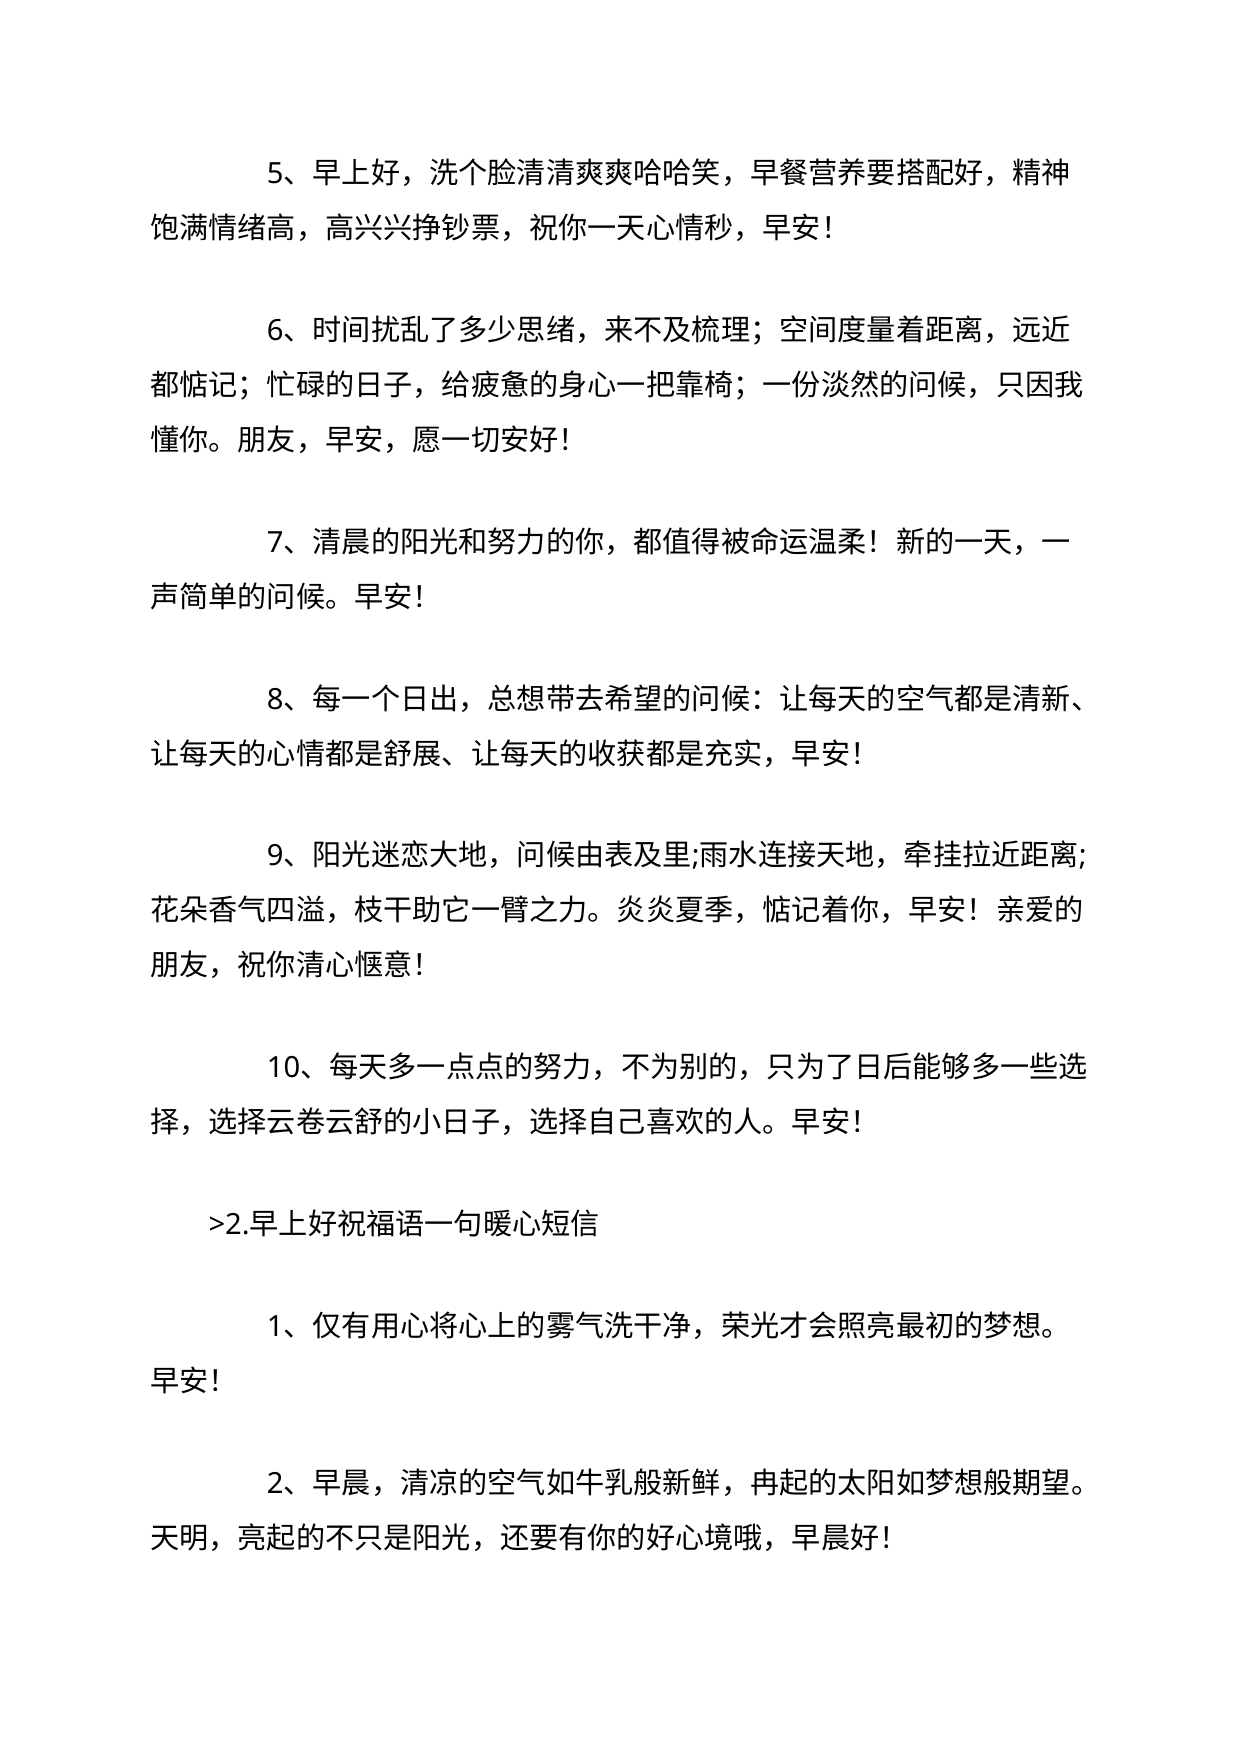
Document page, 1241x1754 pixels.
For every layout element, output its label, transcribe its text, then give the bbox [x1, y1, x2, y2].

text 7、清晨的阳光和努力的你，都值得被命运温柔！新的一天，一声简单的问候。早安！ [150, 518, 1090, 616]
text 5、早上好，洗个脸清清爽爽哈哈笑，早餐营养要搭配好，精神饱满情绪高，高兴兴挣钞票，祝你一天心情秒，早安！ [150, 150, 1090, 247]
text 10、每天多一点点的努力，不为别的，只为了日后能够多一些选择，选择云卷云舒的小日子，选择自己喜欢的人。早安！ [150, 1044, 1090, 1141]
text 2、早晨，清凉的空气如牛乳般新鲜，冉起的太阳如梦想般期望。天明，亮起的不只是阳光，还要有你的好心境哦，早晨好！ [150, 1459, 1090, 1556]
text 1、仅有用心将心上的雾气洗干净，荣光才会照亮最初的梦想。早安！ [150, 1302, 1090, 1400]
text >2.早上好祝福语一句暖心短信 [150, 1200, 1090, 1243]
text 8、每一个日出，总想带去希望的问候：让每天的空气都是清新、让每天的心情都是舒展、让每天的收获都是充实，早安！ [150, 675, 1090, 772]
text 6、时间扰乱了多少思绪，来不及梳理；空间度量着距离，远近都惦记；忙碌的日子，给疲惫的身心一把靠椅；一份淡然的问候，只因我懂你。朋友，早安，愿一切安好！ [150, 307, 1090, 459]
text 9、阳光迷恋大地，问候由表及里;雨水连接天地，牵挂拉近距离;花朵香气四溢，枝干助它一臂之力。炎炎夏季，惦记着你，早安！亲爱的朋友，祝你清心惬意！ [150, 832, 1090, 984]
